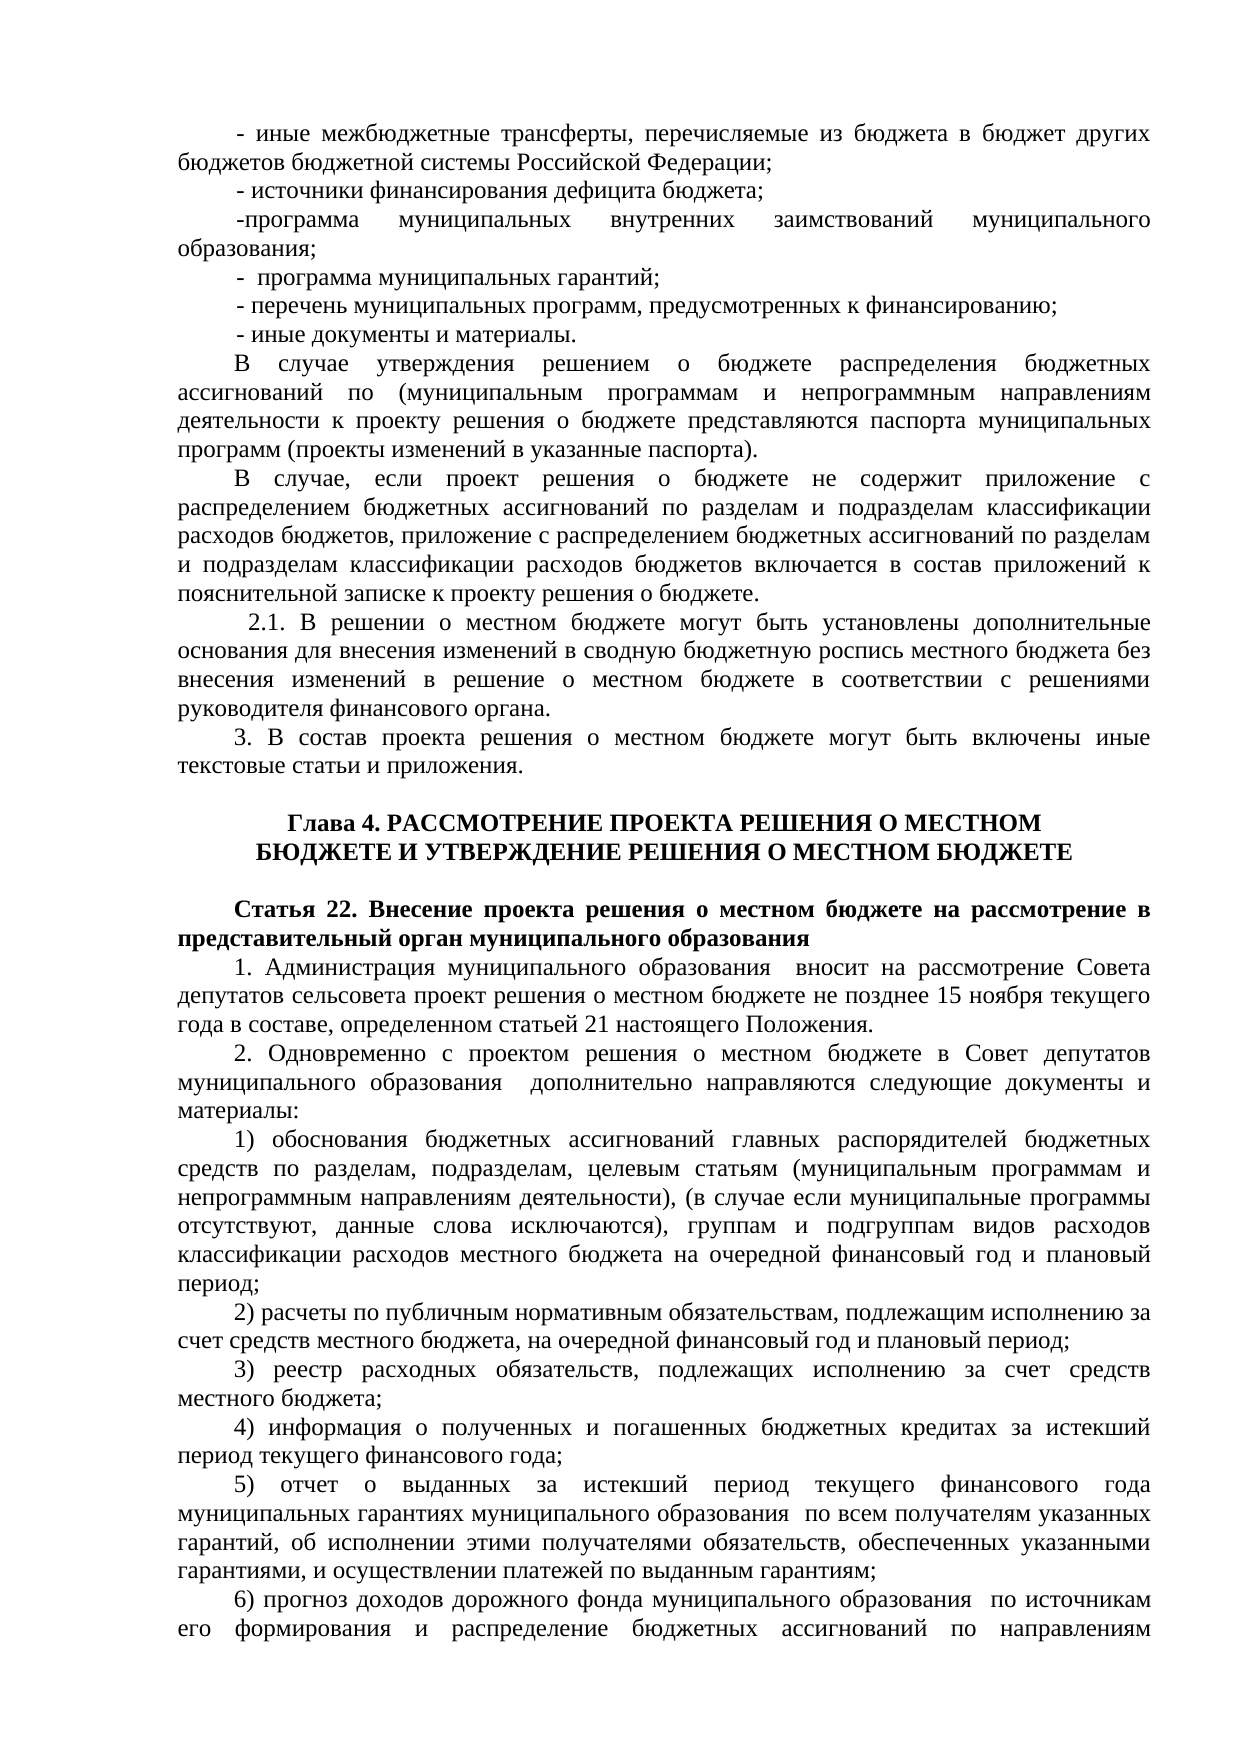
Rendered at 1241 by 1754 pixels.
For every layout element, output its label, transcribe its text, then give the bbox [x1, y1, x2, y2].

text -программа муниципальных внутренних заимствований муниципального образования; [177, 204, 1152, 262]
text - иные документы и материалы. [177, 319, 1152, 348]
text 5) отчет о выданных за истекший период текущего финансового года муниципальных гарантиях муниципального образования по всем получателям указанных гарантий, об исполнении этими получателями обязательств, обеспеченных указанными гарантиями, и осуществлении платежей по выданным гарантиям; [177, 1469, 1152, 1584]
text В случае, если проект решения о бюджете не содержит приложение с распределением бюджетных ассигнований по разделам и подразделам классификации расходов бюджетов, приложение с распределением бюджетных ассигнований по разделам и подразделам классификации расходов бюджетов включается в состав приложений к пояснительной записке к проекту решения о бюджете. [177, 463, 1152, 607]
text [177, 1584, 1152, 1642]
text 4) информация о полученных и погашенных бюджетных кредитах за истекший период текущего финансового года; [177, 1412, 1152, 1469]
text 1. Администрация муниципального образования вносит на рассмотрение Совета депутатов сельсовета проект решения о местном бюджете не позднее 15 ноября текущего года в составе, определенном статьей 21 настоящего Положения. [177, 952, 1152, 1038]
text 2. Одновременно с проектом решения о местном бюджете в Совет депутатов муниципального образования дополнительно направляются следующие документы и материалы: [177, 1038, 1152, 1124]
text 3. В состав проекта решения о местном бюджете могут быть включены иные текстовые статьи и приложения. [177, 722, 1152, 779]
text - источники финансирования дефицита бюджета; [177, 176, 1152, 204]
text 2) расчеты по публичным нормативным обязательствам, подлежащим исполнению за счет средств местного бюджета, на очередной финансовый год и плановый период; [177, 1297, 1152, 1354]
text - программа муниципальных гарантий; [177, 262, 1152, 291]
text Статья 22. Внесение проекта решения о местном бюджете на рассмотрение в представительный орган муниципального образования [177, 894, 1152, 952]
text 1) обоснования бюджетных ассигнований главных распорядителей бюджетных средств по разделам, подразделам, целевым статьям (муниципальным программам и непрограммным направлениям деятельности), (в случае если муниципальные программы отсутствуют, данные слова исключаются), группам и подгруппам видов расходов классификации расходов местного бюджета на очередной финансовый год и плановый период; [177, 1124, 1152, 1297]
text 3) реестр расходных обязательств, подлежащих исполнению за счет средств местного бюджета; [177, 1354, 1152, 1412]
text 2.1. В решении о местном бюджете могут быть установлены дополнительные основания для внесения изменений в сводную бюджетную роспись местного бюджета без внесения изменений в решение о местном бюджете в соответствии с решениями руководителя финансового органа. [177, 607, 1152, 722]
text - перечень муниципальных программ, предусмотренных к финансированию; [177, 291, 1152, 319]
text - иные межбюджетные трансферты, перечисляемые из бюджета в бюджет других бюджетов бюджетной системы Российской Федерации; [177, 118, 1152, 176]
text БЮДЖЕТЕ И УТВЕРЖДЕНИЕ РЕШЕНИЯ О МЕСТНОМ БЮДЖЕТЕ [177, 837, 1152, 866]
text В случае утверждения решением о бюджете распределения бюджетных ассигнований по (муниципальным программам и непрограммным направлениям деятельности к проекту решения о бюджете представляются паспорта муниципальных программ (проекты изменений в указанные паспорта). [177, 348, 1152, 463]
text Глава 4. РАССМОТРЕНИЕ ПРОЕКТА РЕШЕНИЯ О МЕСТНОМ [177, 808, 1152, 837]
